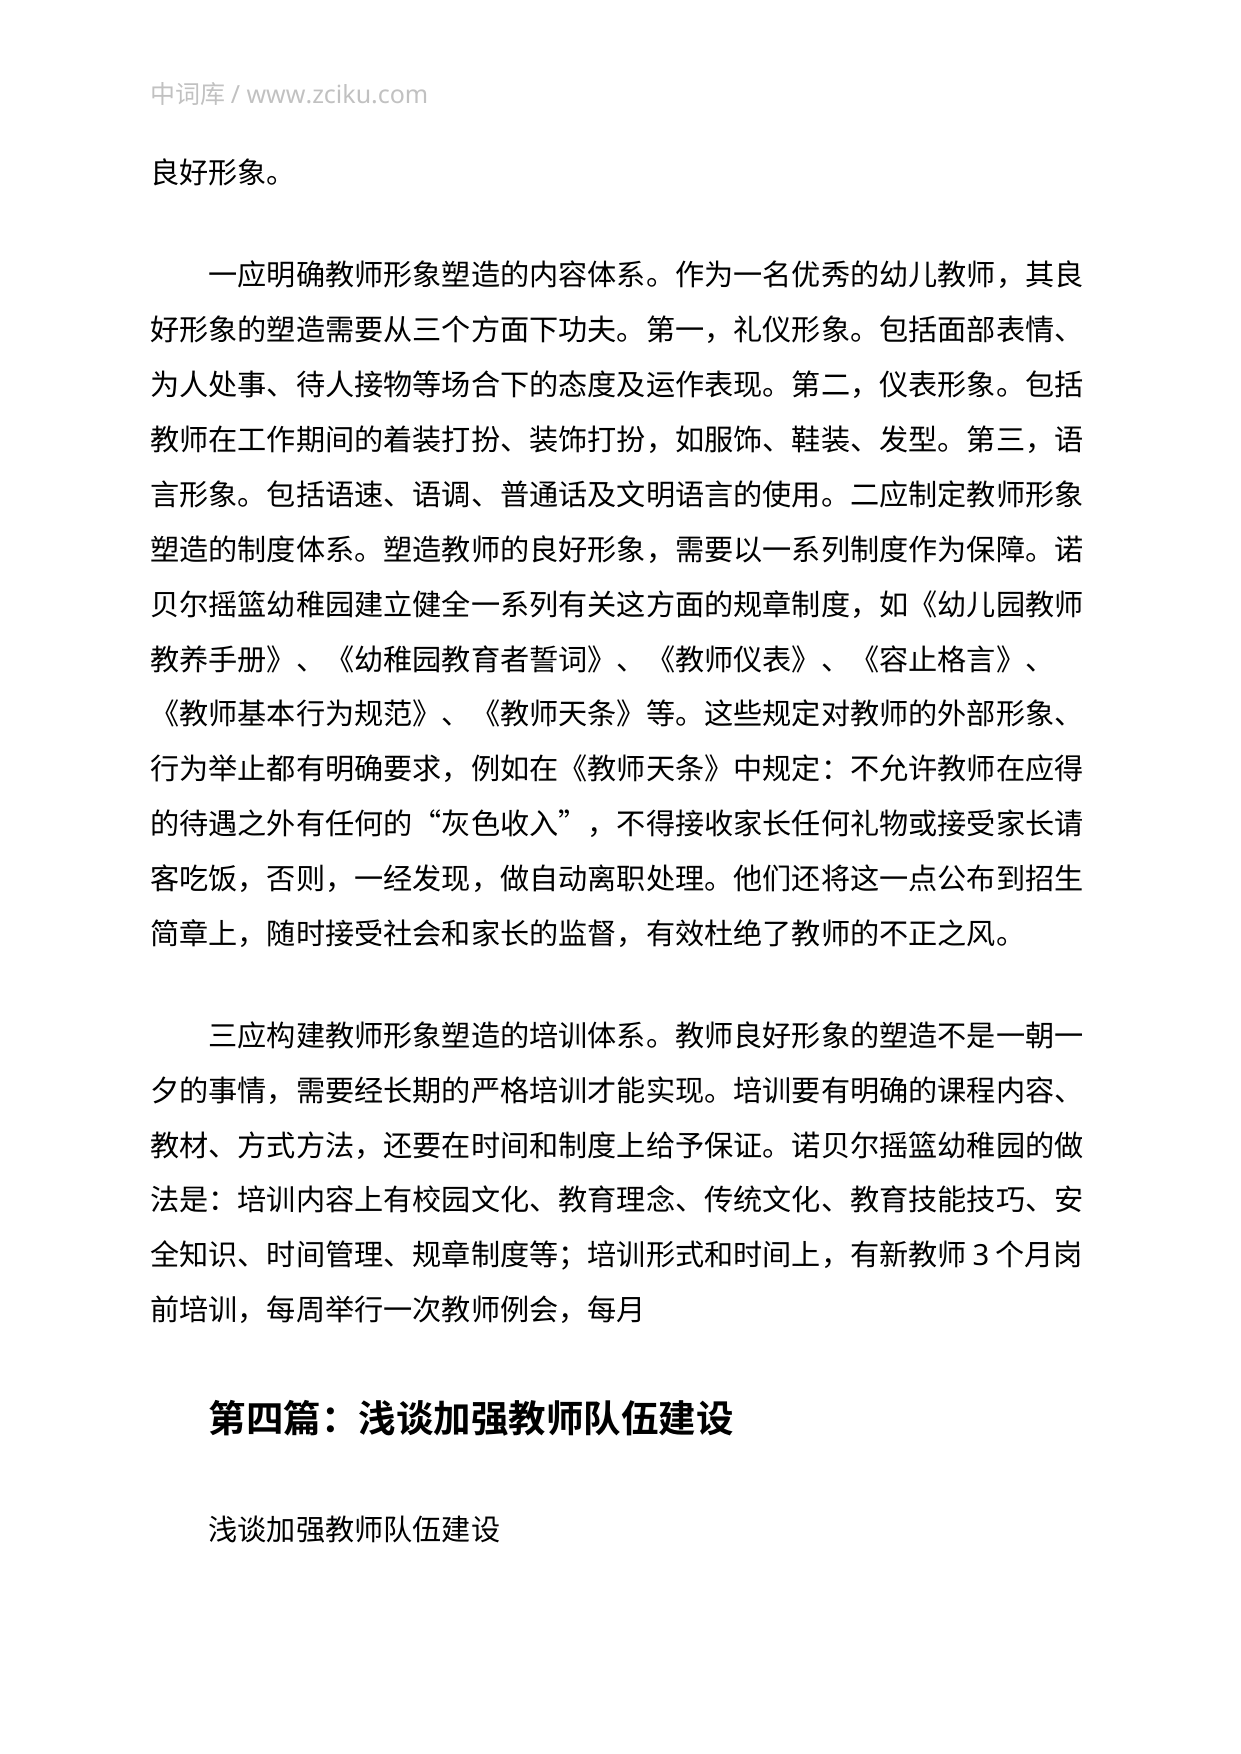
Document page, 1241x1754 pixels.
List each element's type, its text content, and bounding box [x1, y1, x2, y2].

text 三应构建教师形象塑造的培训体系。教师良好形象的塑造不是一朝一夕的事情，需要经长期的严格培训才能实现。培训要有明确的课程内容、教材、方式方法，还要在时间和制度上给予保证。诺贝尔摇篮幼稚园的做法是：培训内容上有校园文化、教育理念、传统文化、教育技能技巧、安全知识、时间管理、规章制度等；培训形式和时间上，有新教师3个月岗前培训，每周举行一次教师例会，每月 [150, 1012, 1090, 1329]
text 第四篇：浅谈加强教师队伍建设 [150, 1389, 1090, 1443]
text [150, 150, 1090, 192]
text 一应明确教师形象塑造的内容体系。作为一名优秀的幼儿教师，其良好形象的塑造需要从三个方面下功夫。第一，礼仪形象。包括面部表情、为人处事、待人接物等场合下的态度及运作表现。第二，仪表形象。包括教师在工作期间的着装打扮、装饰打扮，如服饰、鞋装、发型。第三，语言形象。包括语速、语调、普通话及文明语言的使用。二应制定教师形象塑造的制度体系。塑造教师的良好形象，需要以一系列制度作为保障。诺贝尔摇篮幼稚园建立健全一系列有关这方面的规章制度，如《幼儿园教师教养手册》、《幼稚园教育者誓词》、《教师仪表》、《容止格言》、《教师基本行为规范》、《教师天条》等。这些规定对教师的外部形象、行为举止都有明确要求，例如在《教师天条》中规定：不允许教师在应得的待遇之外有任何的“灰色收入”，不得接收家长任何礼物或接受家长请客吃饭，否则，一经发现，做自动离职处理。他们还将这一点公布到招生简章上，随时接受社会和家长的监督，有效杜绝了教师的不正之风。 [150, 252, 1090, 953]
text 浅谈加强教师队伍建设 [150, 1506, 1090, 1548]
